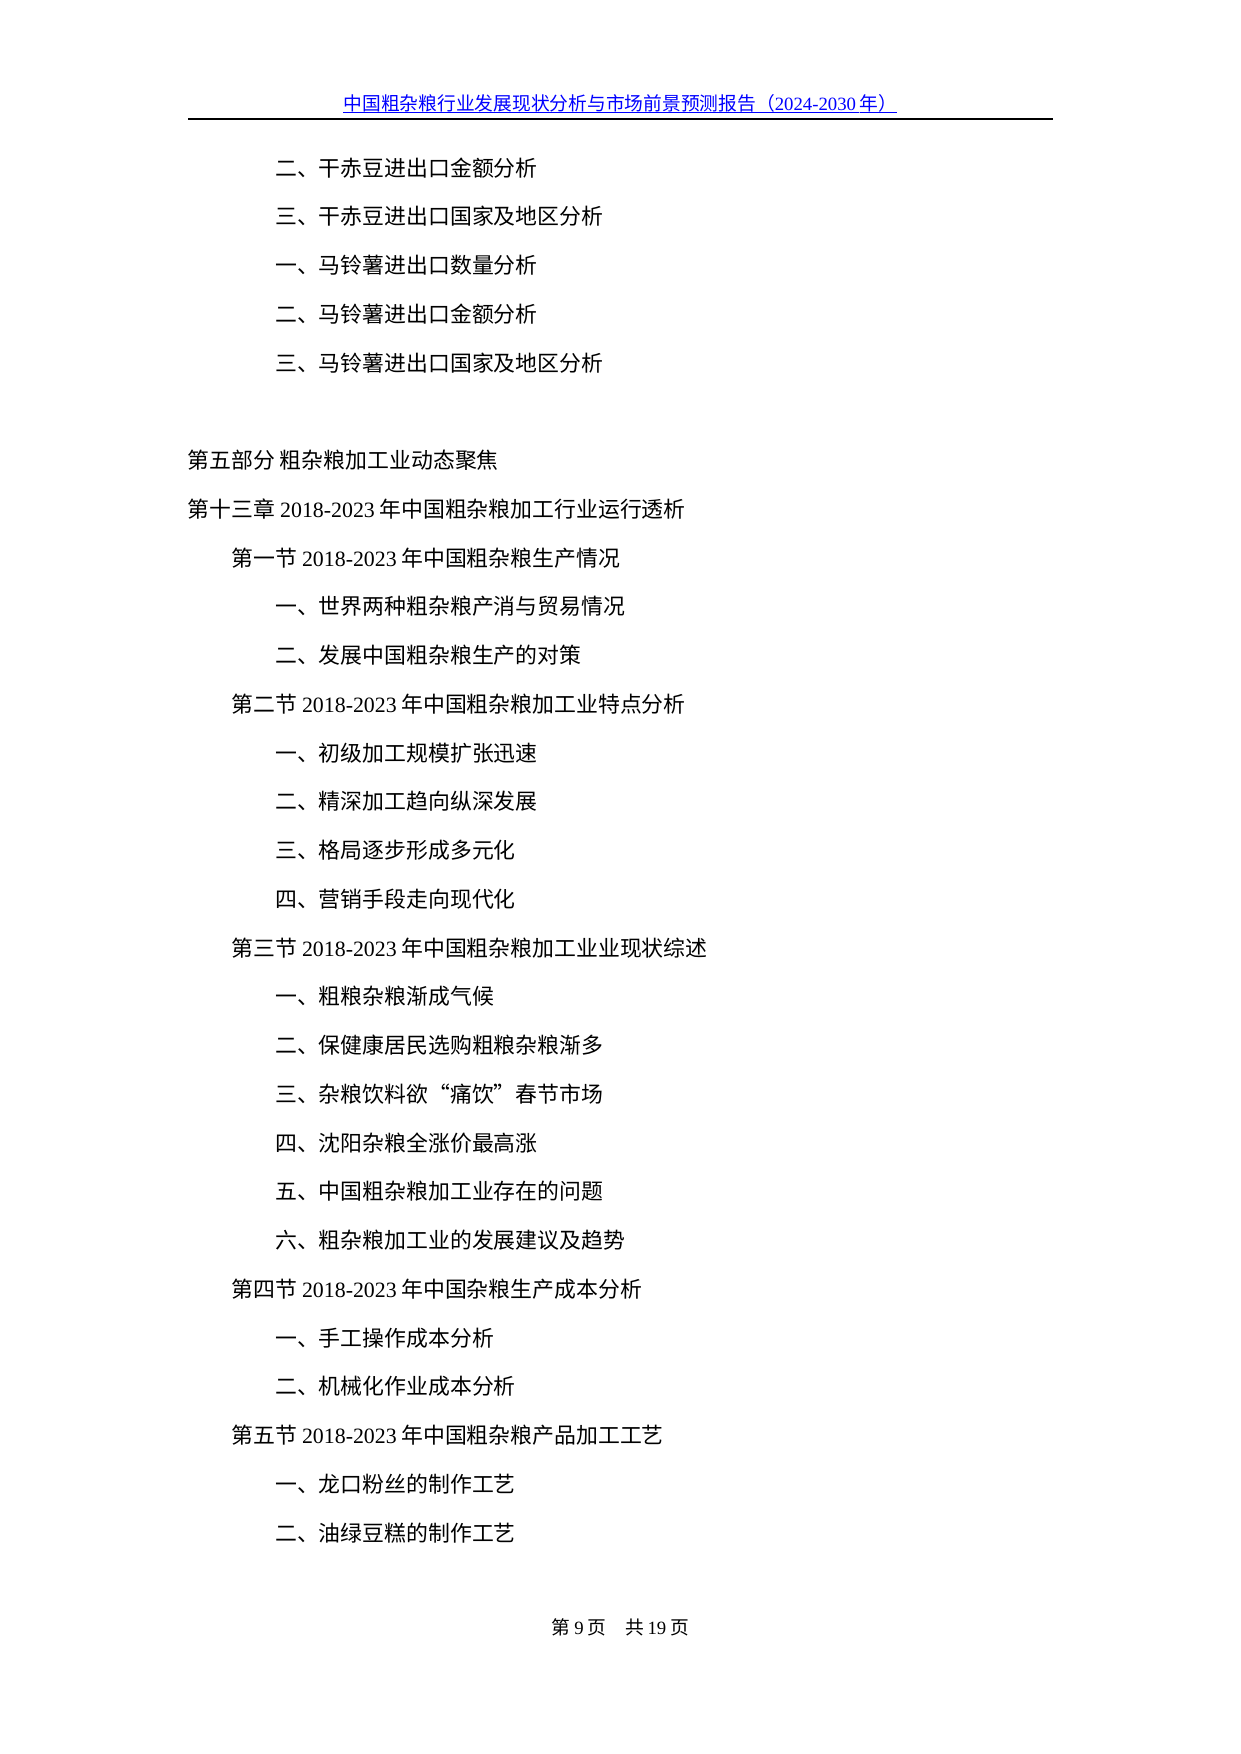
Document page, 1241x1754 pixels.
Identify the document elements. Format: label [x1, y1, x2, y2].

text [187, 150, 1053, 1548]
